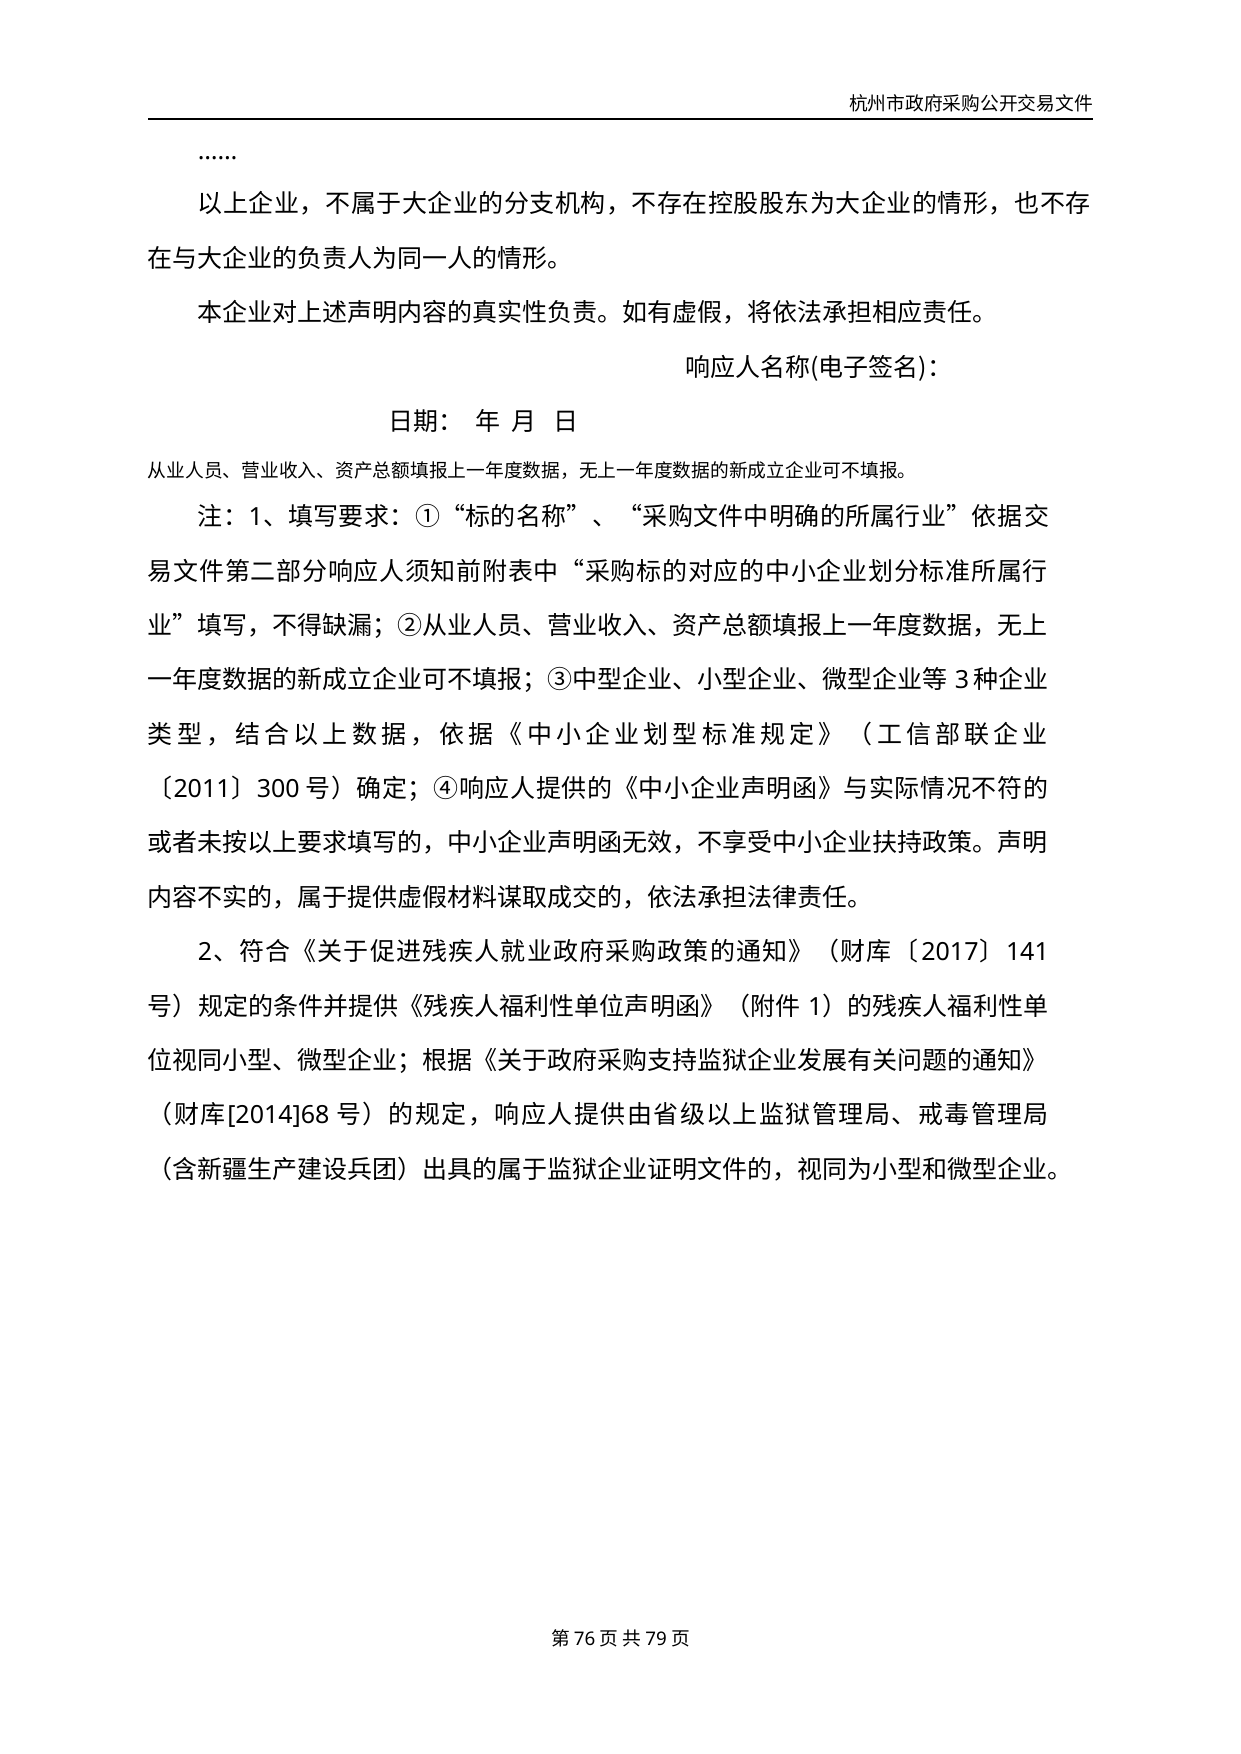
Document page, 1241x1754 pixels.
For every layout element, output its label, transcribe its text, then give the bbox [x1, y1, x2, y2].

text 从业人员、营业收入、资产总额填报上一年度数据，无上一年度数据的新成立企业可不填报。 [148, 456, 1093, 483]
text 以上企业，不属于大企业的分支机构，不存在控股股东为大企业的情形，也不存在与大企业的负责人为同一人的情形。 [148, 184, 1093, 274]
text 2、符合《关于促进残疾人就业政府采购政策的通知》（财库〔2017〕141号）规定的条件并提供《残疾人福利性单位声明函》（附件1）的残疾人福利性单位视同小型、微型企业；根据《关于政府采购支持监狱企业发展有关问题的通知》（财库[2014]68号）的规定，响应人提供由省级以上监狱管理局、戒毒管理局（含新疆生产建设兵团）出具的属于监狱企业证明文件的，视同为小型和微型企业。 [148, 932, 1049, 1185]
text 注：1、填写要求：①“标的名称”、“采购文件中明确的所属行业”依据交易文件第二部分响应人须知前附表中“采购标的对应的中小企业划分标准所属行业”填写，不得缺漏；②从业人员、营业收入、资产总额填报上一年度数据，无上一年度数据的新成立企业可不填报；③中型企业、小型企业、微型企业等3种企业类型，结合以上数据，依据《中小企业划型标准规定》（工信部联企业〔2011〕300号）确定；④响应人提供的《中小企业声明函》与实际情况不符的或者未按以上要求填写的，中小企业声明函无效，不享受中小企业扶持政策。声明内容不实的，属于提供虚假材料谋取成交的，依法承担法律责任。 [148, 497, 1049, 913]
text 本企业对上述声明内容的真实性负责。如有虚假，将依法承担相应责任。 [148, 293, 1093, 329]
text 响应人名称(电子签名)： [148, 347, 1093, 383]
text 日期： 年 月 日 [148, 401, 1093, 438]
text …… [148, 133, 1093, 167]
